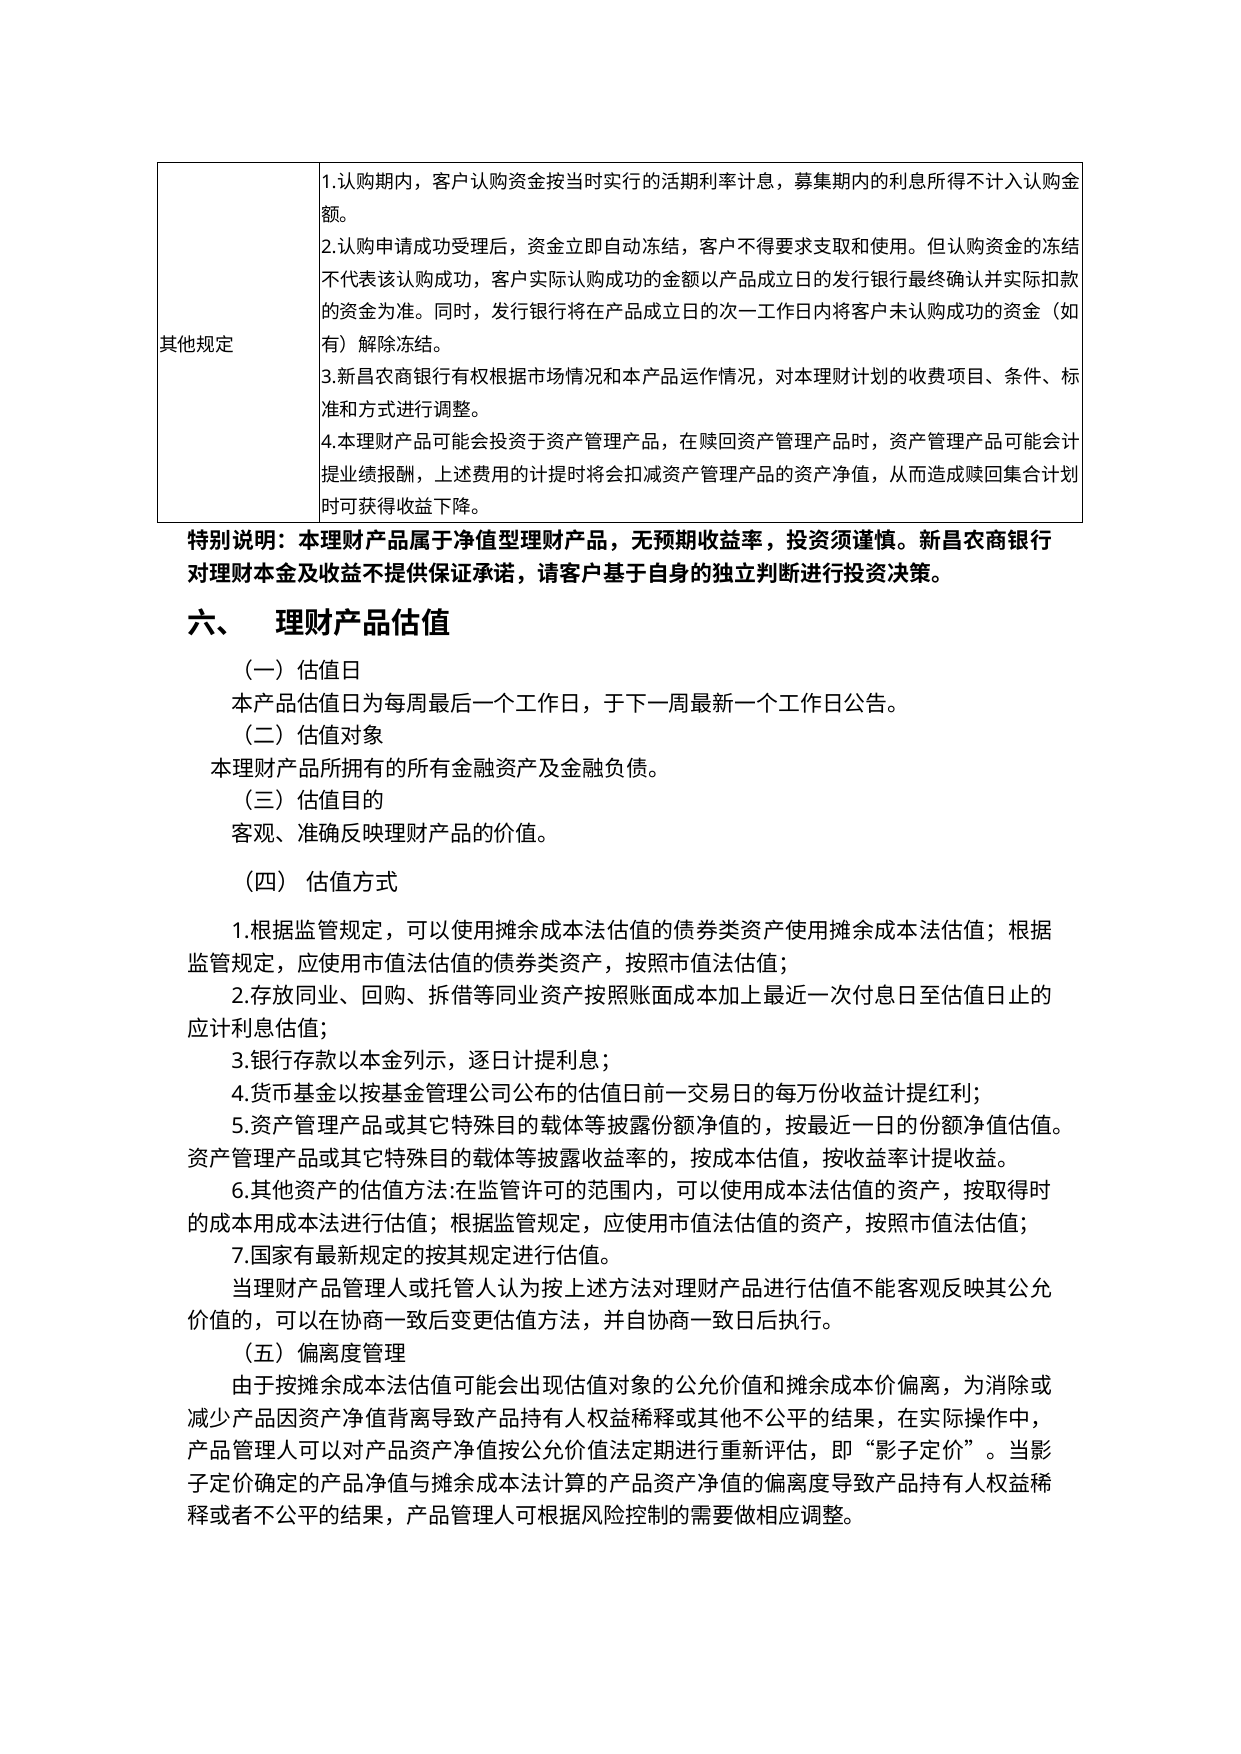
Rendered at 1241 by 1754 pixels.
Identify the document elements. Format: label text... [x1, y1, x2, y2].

list 7.国家有最新规定的按其规定进行估值。 [187, 1238, 1053, 1271]
text 客观、准确反映理财产品的价值。 [187, 816, 1053, 848]
list 5.资产管理产品或其它特殊目的载体等披露份额净值的，按最近一日的份额净值估值。资产管理产品或其它特殊目的载体等披露收益率的，按成本估值，按收益率计提收益。 [187, 1108, 1053, 1173]
text （五）偏离度管理 [187, 1336, 1053, 1368]
text 当理财产品管理人或托管人认为按上述方法对理财产品进行估值不能客观反映其公允价值的，可以在协商一致后变更估值方法，并自协商一致日后执行。 [187, 1271, 1053, 1336]
list 1.根据监管规定，可以使用摊余成本法估值的债券类资产使用摊余成本法估值；根据监管规定，应使用市值法估值的债券类资产，按照市值法估值； [187, 913, 1053, 978]
text 由于按摊余成本法估值可能会出现估值对象的公允价值和摊余成本价偏离，为消除或减少产品因资产净值背离导致产品持有人权益稀释或其他不公平的结果，在实际操作中，产品管理人可以对产品资产净值按公允价值法定期进行重新评估，即“影子定价”。当影子定价确定的产品净值与摊余成本法计算的产品资产净值的偏离度导致产品持有人权益稀释或者不公平的结果，产品管理人可根据风险控制的需要做相应调整。 [187, 1368, 1053, 1531]
text （三）估值目的 [187, 783, 1053, 816]
list 6.其他资产的估值方法:在监管许可的范围内，可以使用成本法估值的资产，按取得时的成本用成本法进行估值；根据监管规定，应使用市值法估值的资产，按照市值法估值； [187, 1173, 1053, 1238]
text （一）估值日 [187, 653, 1053, 686]
text （二）估值对象 [187, 718, 1053, 751]
subtitle 理财产品估值 [187, 588, 1053, 653]
list 3.银行存款以本金列示，逐日计提利息； [187, 1043, 1053, 1076]
table_cell 其他规定 [158, 163, 319, 522]
table_cell 1.认购期内，客户认购资金按当时实行的活期利率计息，募集期内的利息所得不计入认购金额。 2.认购申请成功受理后，资金立即自动冻结，客户不得要求支取和使用。但认购资金的冻结不代表该认购成功，客户实际认购成功的金额以产品成立日的发行银行最终确认并实际扣款的资金为准。同时，发行银行将在产品成立日的次一工作日内将客户未认购成功的资金（如有）解除冻结。 3.新昌农商银行有权根据市场情况和本产品运作情况，对本理财计划的收费项目、条件、标准和方式进行调整。 4.本理财产品可能会投资于资产管理产品，在赎回资产管理产品时，资产管理产品可能会计提业绩报酬，上述费用的计提时将会扣减资产管理产品的资产净值，从而造成赎回集合计划时可获得收益下降。 [320, 163, 1082, 522]
text 本产品估值日为每周最后一个工作日，于下一周最新一个工作日公告。 [187, 686, 1053, 718]
text 本理财产品所拥有的所有金融资产及金融负债。 [187, 751, 1053, 783]
list 4.货币基金以按基金管理公司公布的估值日前一交易日的每万份收益计提红利； [187, 1076, 1053, 1108]
list 2.存放同业、回购、拆借等同业资产按照账面成本加上最近一次付息日至估值日止的应计利息估值； [187, 978, 1053, 1043]
list 估值方式 [231, 848, 1053, 913]
text 特别说明：本理财产品属于净值型理财产品，无预期收益率，投资须谨慎。新昌农商银行对理财本金及收益不提供保证承诺，请客户基于自身的独立判断进行投资决策。 [187, 523, 1053, 588]
